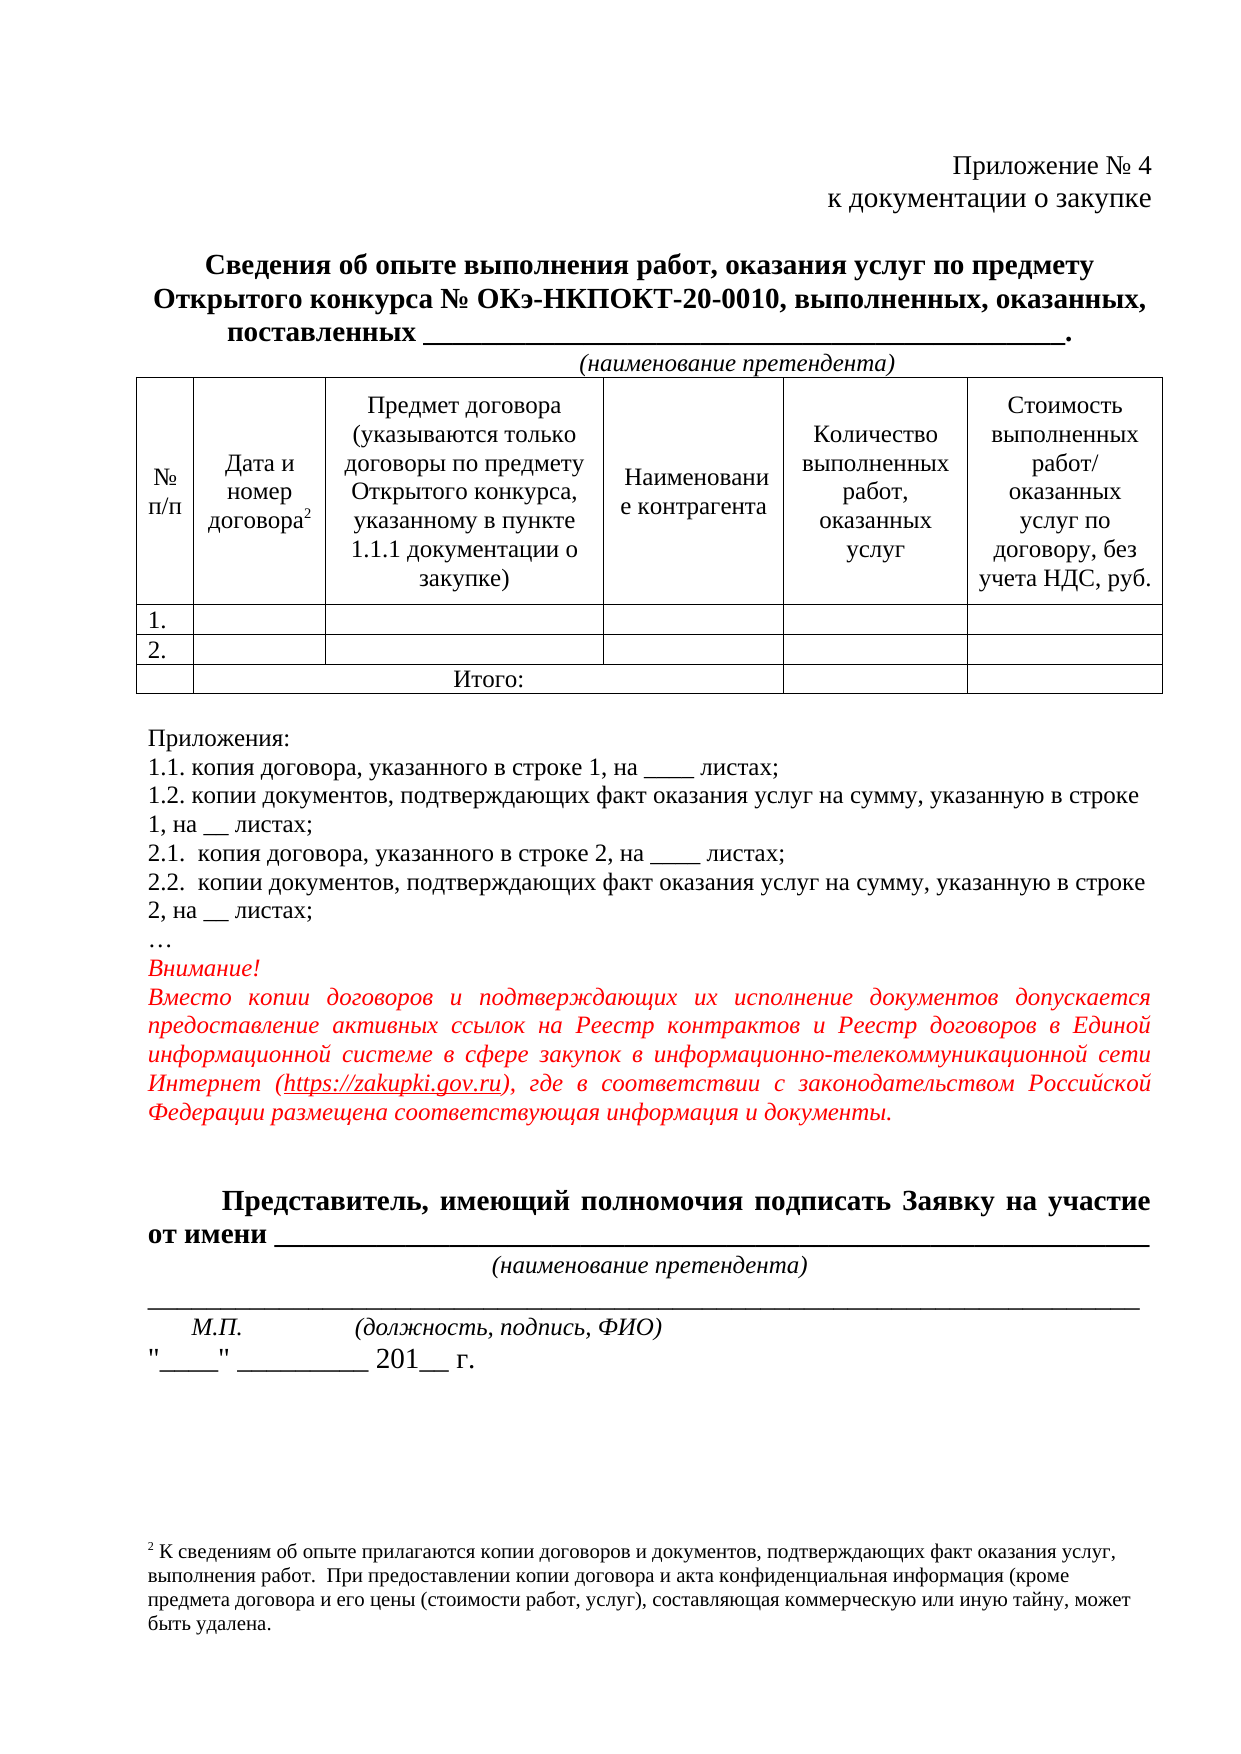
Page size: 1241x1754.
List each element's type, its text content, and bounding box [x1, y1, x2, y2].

table_cell [194, 635, 325, 663]
text 2.2. копии документов, подтверждающих факт оказания услуг на сумму, указанную в строке 2, на __ листах; [148, 867, 1152, 924]
table_cell [194, 605, 325, 634]
text Внимание! [148, 953, 1152, 982]
text Вместо копии договоров и подтверждающих их исполнение документов допускается предоставление активных ссылок на Реестр контрактов и Реестр договоров в Единой информационной системе в сфере закупок в информационно-телекоммуникационной сети Интернет (https://zakupki.gov.ru), где в соответствии с законодательством Российской Федерации размещена соответствующая информация и документы. [148, 982, 1152, 1126]
table_cell [604, 605, 783, 634]
table_header Предмет договора (указываются только договоры по предмету Открытого конкурса, указанному в пункте 1.1.1 документации о закупке) [326, 378, 603, 604]
text (наименование претендента) [148, 348, 1152, 377]
table_cell [784, 635, 967, 663]
table_cell [784, 605, 967, 634]
text Сведения об опыте выполнения работ, оказания услуг по предмету Открытого конкурса № ОКэ-НКПОКТ-20-0010, выполненных, оказанных, поставленных ____________________________________________. [148, 247, 1152, 348]
table_cell [968, 605, 1162, 634]
text к документации о закупке [148, 180, 1152, 214]
text Представитель, имеющий полномочия подписать Заявку на участие от имени ____________________________________________________________ [148, 1183, 1152, 1250]
table_cell [326, 605, 603, 634]
text Приложения: [148, 723, 1152, 752]
table_cell [137, 665, 193, 693]
table_header Наименование контрагента [604, 378, 783, 604]
table_header Стоимость выполненных работ/ оказанных услуг по договору, без учета НДС, руб. [968, 378, 1162, 604]
table_cell [968, 665, 1162, 693]
text 2.1. копия договора, указанного в строке 2, на ____ листах; [148, 838, 1152, 867]
table_cell [784, 665, 967, 693]
text ____________________________________________________________________ [148, 1279, 1152, 1312]
text Приложение № 4 [148, 149, 1152, 180]
table_cell [968, 635, 1162, 663]
table_cell [326, 635, 603, 663]
table_header Количество выполненных работ, оказанных услуг [784, 378, 967, 604]
text (наименование претендента) [148, 1250, 1152, 1279]
text … [148, 924, 1152, 953]
text М.П. (должность, подпись, ФИО) [148, 1312, 1152, 1341]
table_cell [604, 635, 783, 663]
text 1.2. копии документов, подтверждающих факт оказания услуг на сумму, указанную в строке 1, на __ листах; [148, 781, 1152, 838]
table_header Дата и номер договора [194, 378, 325, 604]
table_header № п/п [137, 378, 193, 604]
text 1.1. копия договора, указанного в строке 1, на ____ листах; [148, 752, 1152, 781]
table_cell Итого: [194, 665, 783, 693]
table_cell 1. [137, 605, 193, 634]
text "____" _________ 201__ г. [148, 1341, 1152, 1375]
table_cell 2. [137, 635, 193, 663]
